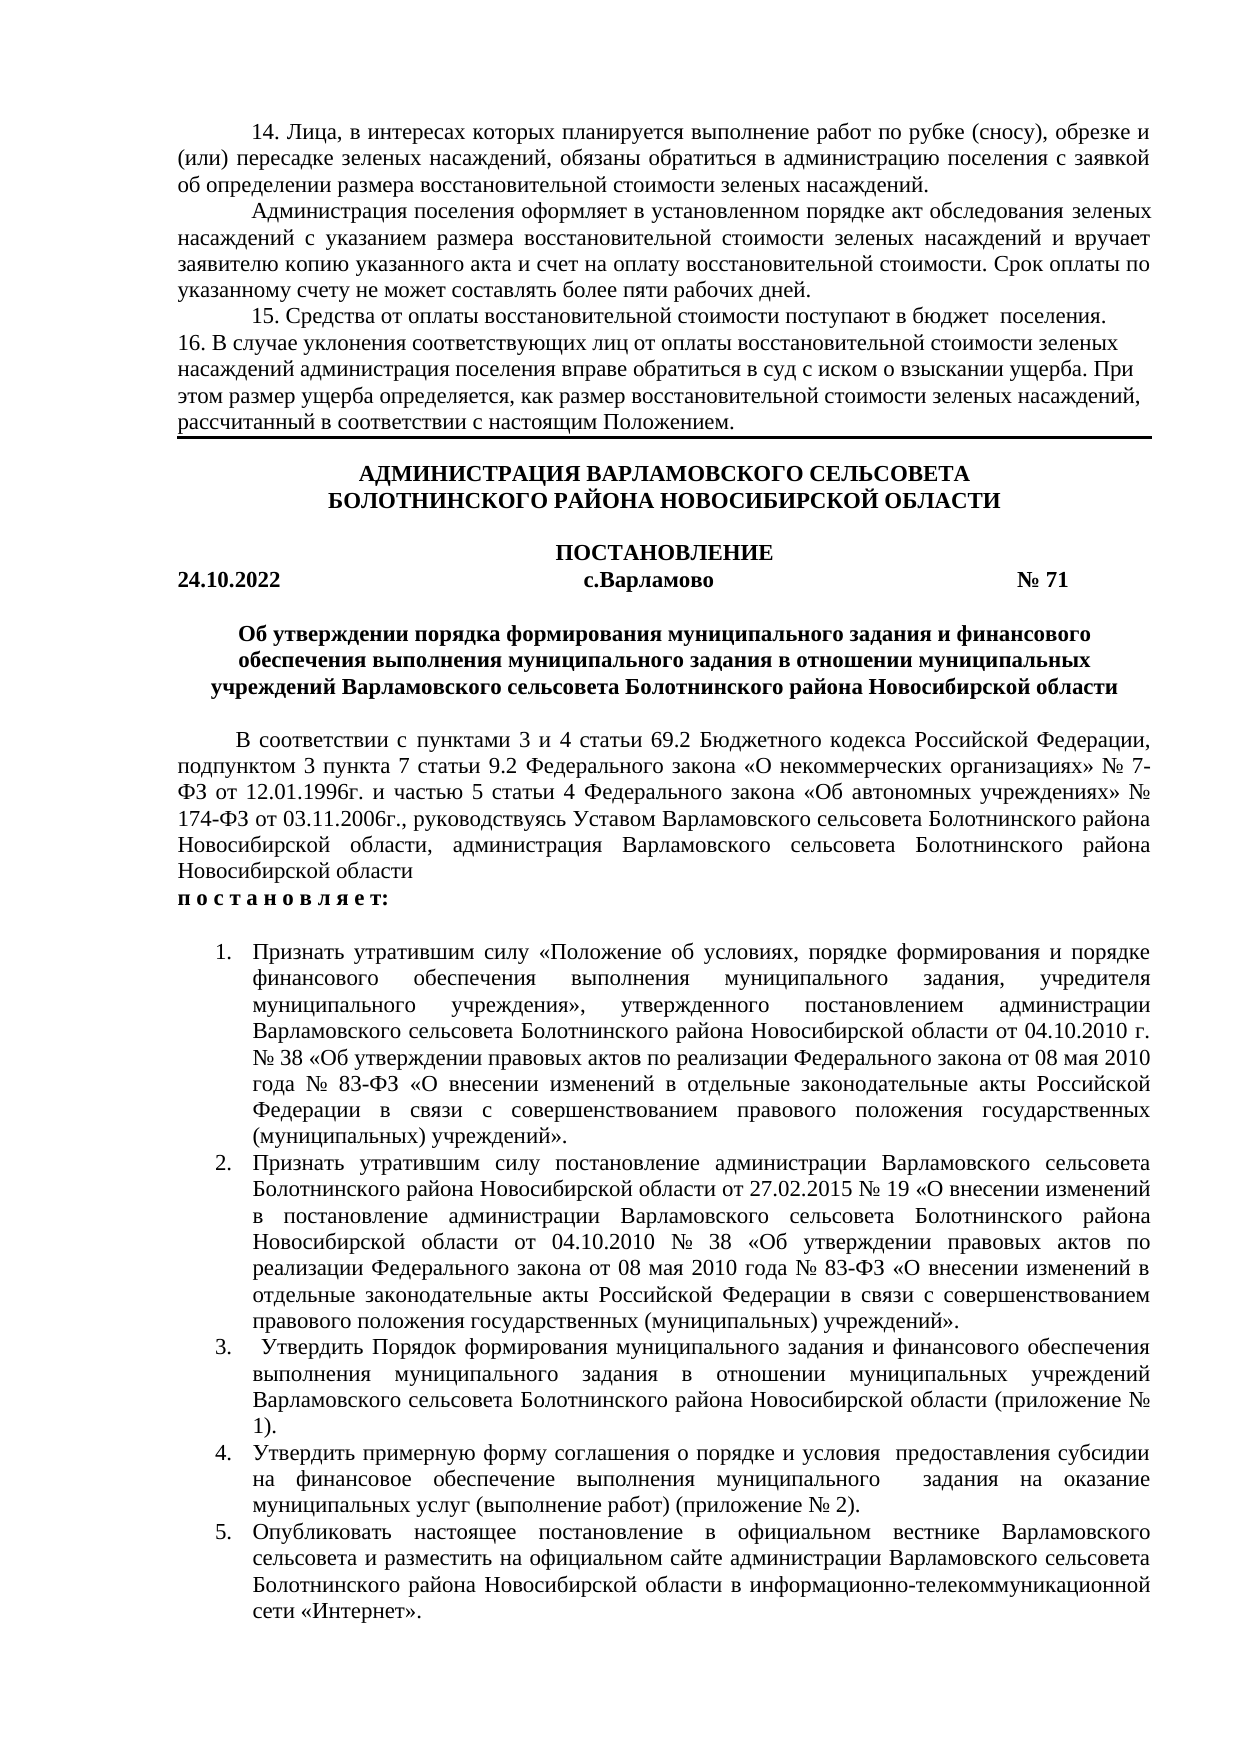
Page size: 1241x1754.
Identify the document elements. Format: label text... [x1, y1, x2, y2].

text АДМИНИСТРАЦИЯ ВАРЛАМОВСКОГО СЕЛЬСОВЕТА [177, 460, 1152, 487]
list Утвердить примерную форму соглашения о порядке и условия предоставления субсидии на финансовое обеспечение выполнения муниципального задания на оказание муниципальных услуг (выполнение работ) (приложение № 2). [215, 1439, 1152, 1518]
list Признать утратившим силу «Положение об условиях, порядке формирования и порядке финансового обеспечения выполнения муниципального задания, учредителя муниципального учреждения», утвержденного постановлением администрации Варламовского сельсовета Болотнинского района Новосибирской области от 04.10.2010 г. № 38 «Об утверждении правовых актов по реализации Федерального закона от 08 мая 2010 года № 83-ФЗ «О внесении изменений в отдельные законодательные акты Российской Федерации в связи с совершенствованием правового положения государственных (муниципальных) учреждений». [215, 938, 1152, 1149]
text ПОСТАНОВЛЕНИЕ [177, 539, 1152, 566]
text Об утверждении порядка формирования муниципального задания и финансового обеспечения выполнения муниципального задания в отношении муниципальных учреждений Варламовского сельсовета Болотнинского района Новосибирской области [177, 620, 1152, 699]
text п о с т а н о в л я е т: [177, 884, 1152, 910]
list Опубликовать настоящее постановление в официальном вестнике Варламовского сельсовета и разместить на официальном сайте администрации Варламовского сельсовета Болотнинского района Новосибирской области в информационно-телекоммуникационной сети «Интернет». [215, 1518, 1152, 1623]
text В соответствии с пунктами 3 и 4 статьи 69.2 Бюджетного кодекса Российской Федерации, подпунктом 3 пункта 7 статьи 9.2 Федерального закона «О некоммерческих организациях» № 7-ФЗ от 12.01.1996г. и частью 5 статьи 4 Федерального закона «Об автономных учреждениях» № 174-ФЗ от 03.11.2006г., руководствуясь Уставом Варламовского сельсовета Болотнинского района Новосибирской области, администрация Варламовского сельсовета Болотнинского района Новосибирской области [177, 726, 1152, 884]
text 14. Лица, в интересах которых планируется выполнение работ по рубке (сносу), обрезке и (или) пересадке зеленых насаждений, обязаны обратиться в администрацию поселения с заявкой об определении размера восстановительной стоимости зеленых насаждений. [177, 118, 1152, 197]
list Утвердить Порядок формирования муниципального задания и финансового обеспечения выполнения муниципального задания в отношении муниципальных учреждений Варламовского сельсовета Болотнинского района Новосибирской области (приложение № 1). [215, 1333, 1152, 1439]
text БОЛОТНИНСКОГО РАЙОНА НОВОСИБИРСКОЙ ОБЛАСТИ [177, 487, 1152, 513]
text 16. В случае уклонения соответствующих лиц от оплаты восстановительной стоимости зеленых насаждений администрация поселения вправе обратиться в суд с иском о взыскании ущерба. При этом размер ущерба определяется, как размер восстановительной стоимости зеленых насаждений, рассчитанный в соответствии с настоящим Положением. [177, 329, 1152, 436]
text Администрация поселения оформляет в установленном порядке акт обследования зеленых насаждений с указанием размера восстановительной стоимости зеленых насаждений и вручает заявителю копию указанного акта и счет на оплату восстановительной стоимости. Срок оплаты по указанному счету не может составлять более пяти рабочих дней. [177, 197, 1152, 303]
text 15. Средства от оплаты восстановительной стоимости поступают в бюджет поселения. [177, 303, 1152, 329]
text 24.10.2022 с.Варламово № 71 [177, 566, 1152, 592]
list Признать утратившим силу постановление администрации Варламовского сельсовета Болотнинского района Новосибирской области от 27.02.2015 № 19 «О внесении изменений в постановление администрации Варламовского сельсовета Болотнинского района Новосибирской области от 04.10.2010 № 38 «Об утверждении правовых актов по реализации Федерального закона от 08 мая 2010 года № 83-ФЗ «О внесении изменений в отдельные законодательные акты Российской Федерации в связи с совершенствованием правового положения государственных (муниципальных) учреждений». [215, 1149, 1152, 1333]
